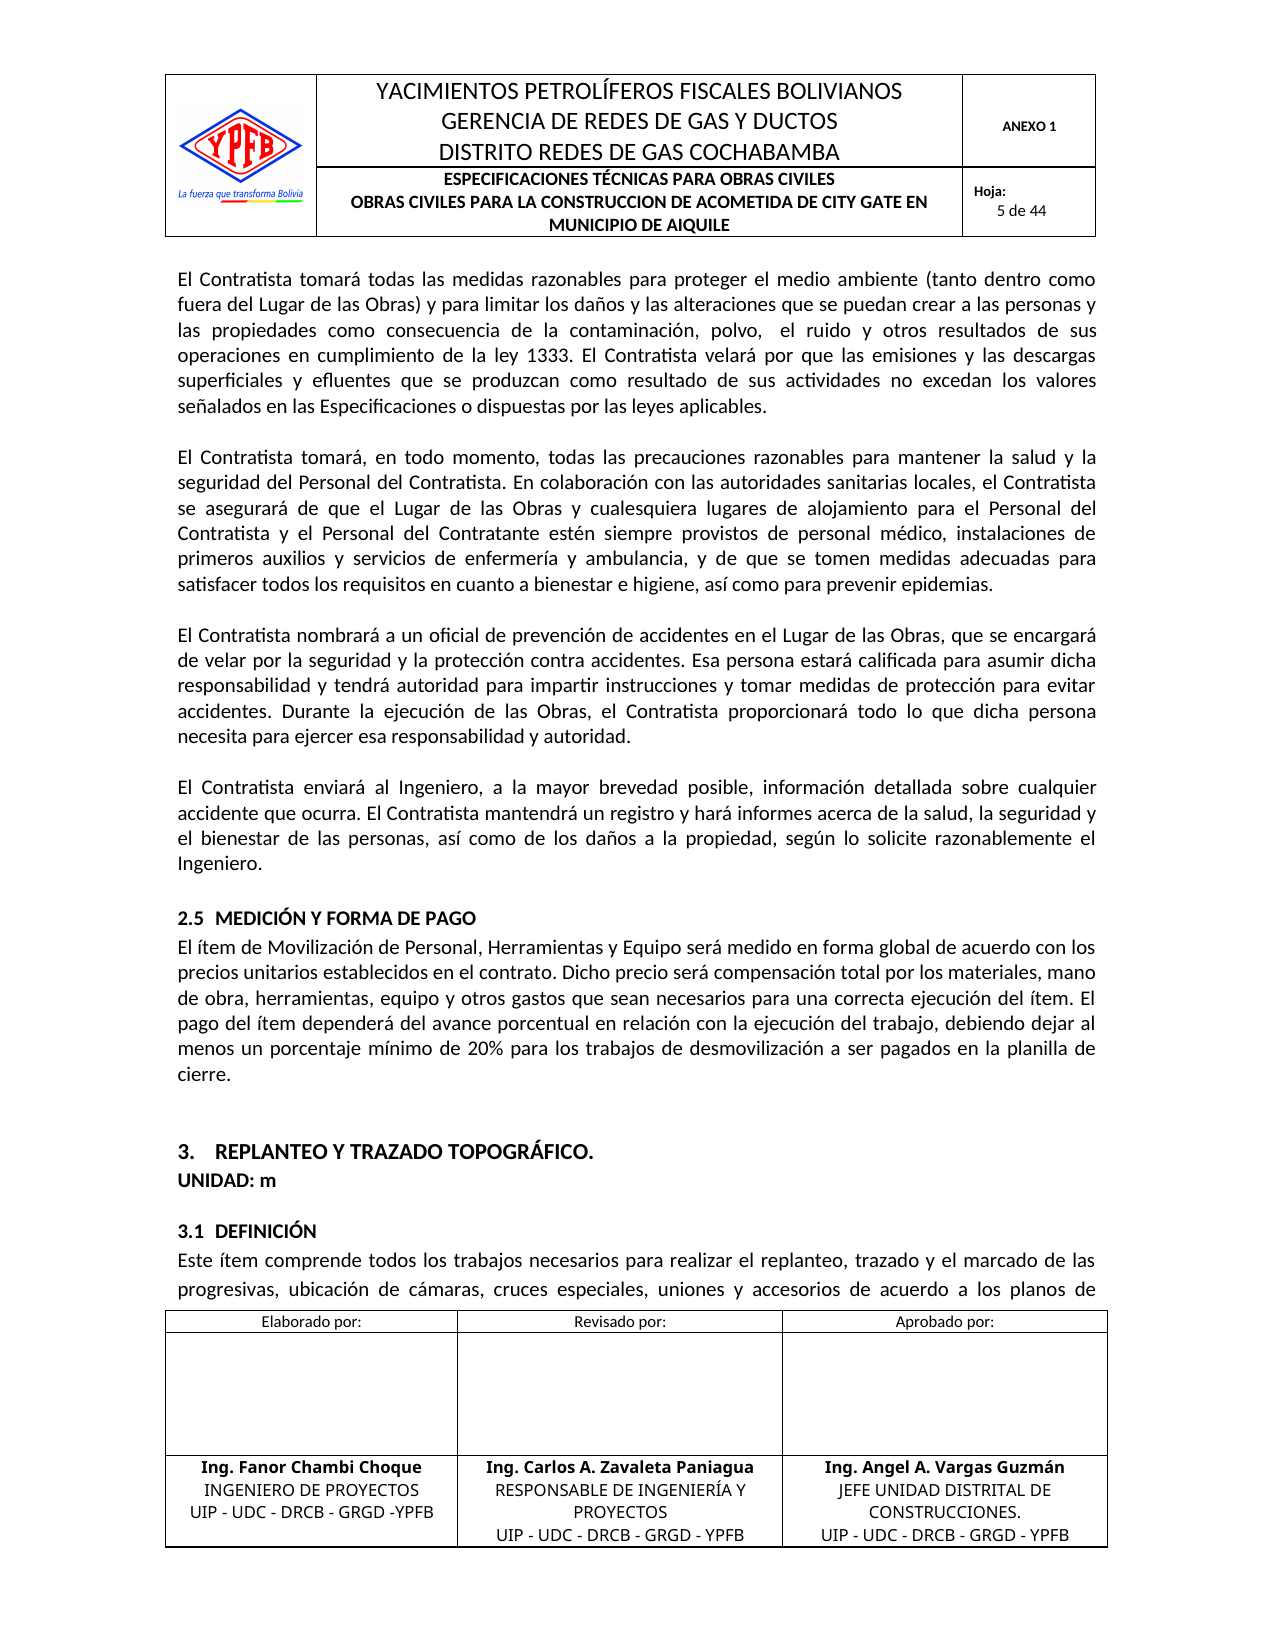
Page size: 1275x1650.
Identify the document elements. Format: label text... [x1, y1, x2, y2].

text El Contratista enviará al Ingeniero, a la mayor brevedad posible, información detallada sobre cualquier accidente que ocurra. El Contratista mantendrá un registro y hará informes acerca de la salud, la seguridad y el bienestar de las personas, así como de los daños a la propiedad, según lo solicite razonablemente el Ingeniero. [177, 774, 1098, 876]
subtitle REPLANTEO Y TRAZADO TOPOGRÁFICO. [177, 1137, 1098, 1165]
text UNIDAD: m [177, 1167, 1098, 1193]
text El Contratista nombrará a un oficial de prevención de accidentes en el Lugar de las Obras, que se encargará de velar por la seguridad y la protección contra accidentes. Esa persona estará calificada para asumir dicha responsabilidad y tendrá autoridad para impartir instrucciones y tomar medidas de protección para evitar accidentes. Durante la ejecución de las Obras, el Contratista proporcionará todo lo que dicha persona necesita para ejercer esa responsabilidad y autoridad. [177, 622, 1098, 749]
text El Contratista tomará, en todo momento, todas las precauciones razonables para mantener la salud y la seguridad del Personal del Contratista. En colaboración con las autoridades sanitarias locales, el Contratista se asegurará de que el Lugar de las Obras y cualesquiera lugares de alojamiento para el Personal del Contratista y el Personal del Contratante estén siempre provistos de personal médico, instalaciones de primeros auxilios y servicios de enfermería y ambulancia, y de que se tomen medidas adecuadas para satisfacer todos los requisitos en cuanto a bienestar e higiene, así como para prevenir epidemias. [177, 444, 1098, 596]
text El ítem de Movilización de Personal, Herramientas y Equipo será medido en forma global de acuerdo con los precios unitarios establecidos en el contrato. Dicho precio será compensación total por los materiales, mano de obra, herramientas, equipo y otros gastos que sean necesarios para una correcta ejecución del ítem. El pago del ítem dependerá del avance porcentual en relación con la ejecución del trabajo, debiendo dejar al menos un porcentaje mínimo de 20% para los trabajos de desmovilización a ser pagados en la planilla de cierre. [177, 934, 1098, 1086]
list DEFINICIÓN [177, 1218, 1098, 1244]
text El Contratista tomará todas las medidas razonables para proteger el medio ambiente (tanto dentro como fuera del Lugar de las Obras) y para limitar los daños y las alteraciones que se puedan crear a las personas y las propiedades como consecuencia de la contaminación, polvo, el ruido y otros resultados de sus operaciones en cumplimiento de la ley 1333. El Contratista velará por que las emisiones y las descargas superficiales y efluentes que se produzcan como resultado de sus actividades no excedan los valores señalados en las Especificaciones o dispuestas por las leyes aplicables. [177, 266, 1098, 418]
picture [176, 103, 304, 208]
list MEDICIÓN Y FORMA DE PAGO [177, 905, 1098, 930]
